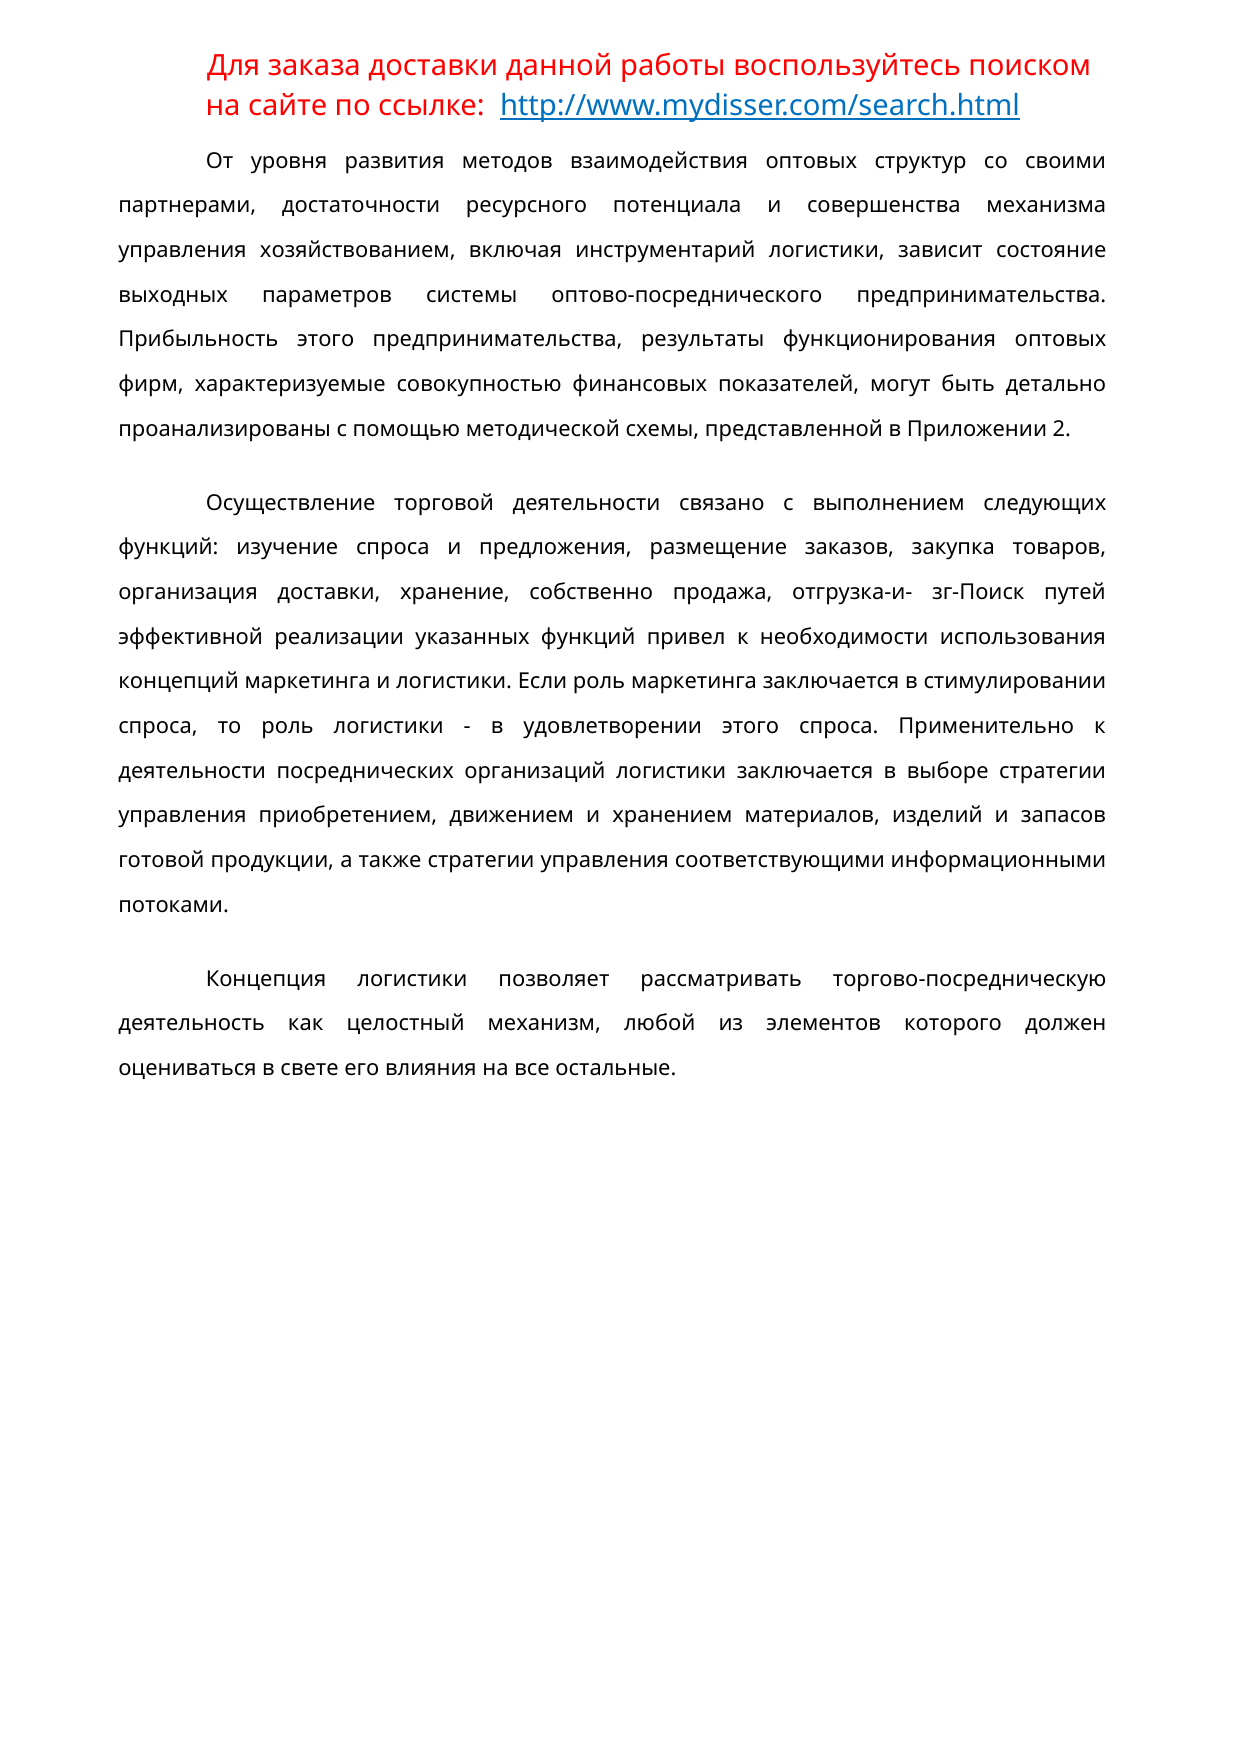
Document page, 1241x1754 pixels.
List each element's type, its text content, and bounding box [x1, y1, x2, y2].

text Концепция логистики позволяет рассматривать торгово-посредническую деятельность как целостный механизм, любой из элементов которого должен оцениваться в свете его влияния на все остальные. [118, 963, 1107, 1082]
text Осуществление торговой деятельности связано с выполнением следующих функций: изучение спроса и предложения, размещение заказов, закупка товаров, организация доставки, хранение, собственно продажа, отгрузка-и- зг-Поиск путей эффективной реализации указанных функций привел к необходимости использования концепций маркетинга и логистики. Если роль маркетинга заключается в стимулировании спроса, то роль логистики - в удовлетворении этого спроса. Применительно к деятельности посреднических организаций логистики заключается в выборе стратегии управления приобретением, движением и хранением материалов, изделий и запасов готовой продукции, а также стратегии управления соответствующими информационными потоками. [118, 487, 1107, 918]
text От уровня развития методов взаимодействия оптовых структур со своими партнерами, достаточности ресурсного потенциала и совершенства механизма управления хозяйствованием, включая инструментарий логистики, зависит состояние выходных параметров системы оптово-посреднического предпринимательства. Прибыльность этого предпринимательства, результаты функционирования оптовых фирм, характеризуемые совокупностью финансовых показателей, могут быть детально проанализированы с помощью методической схемы, представленной в Приложении 2. [118, 144, 1107, 442]
